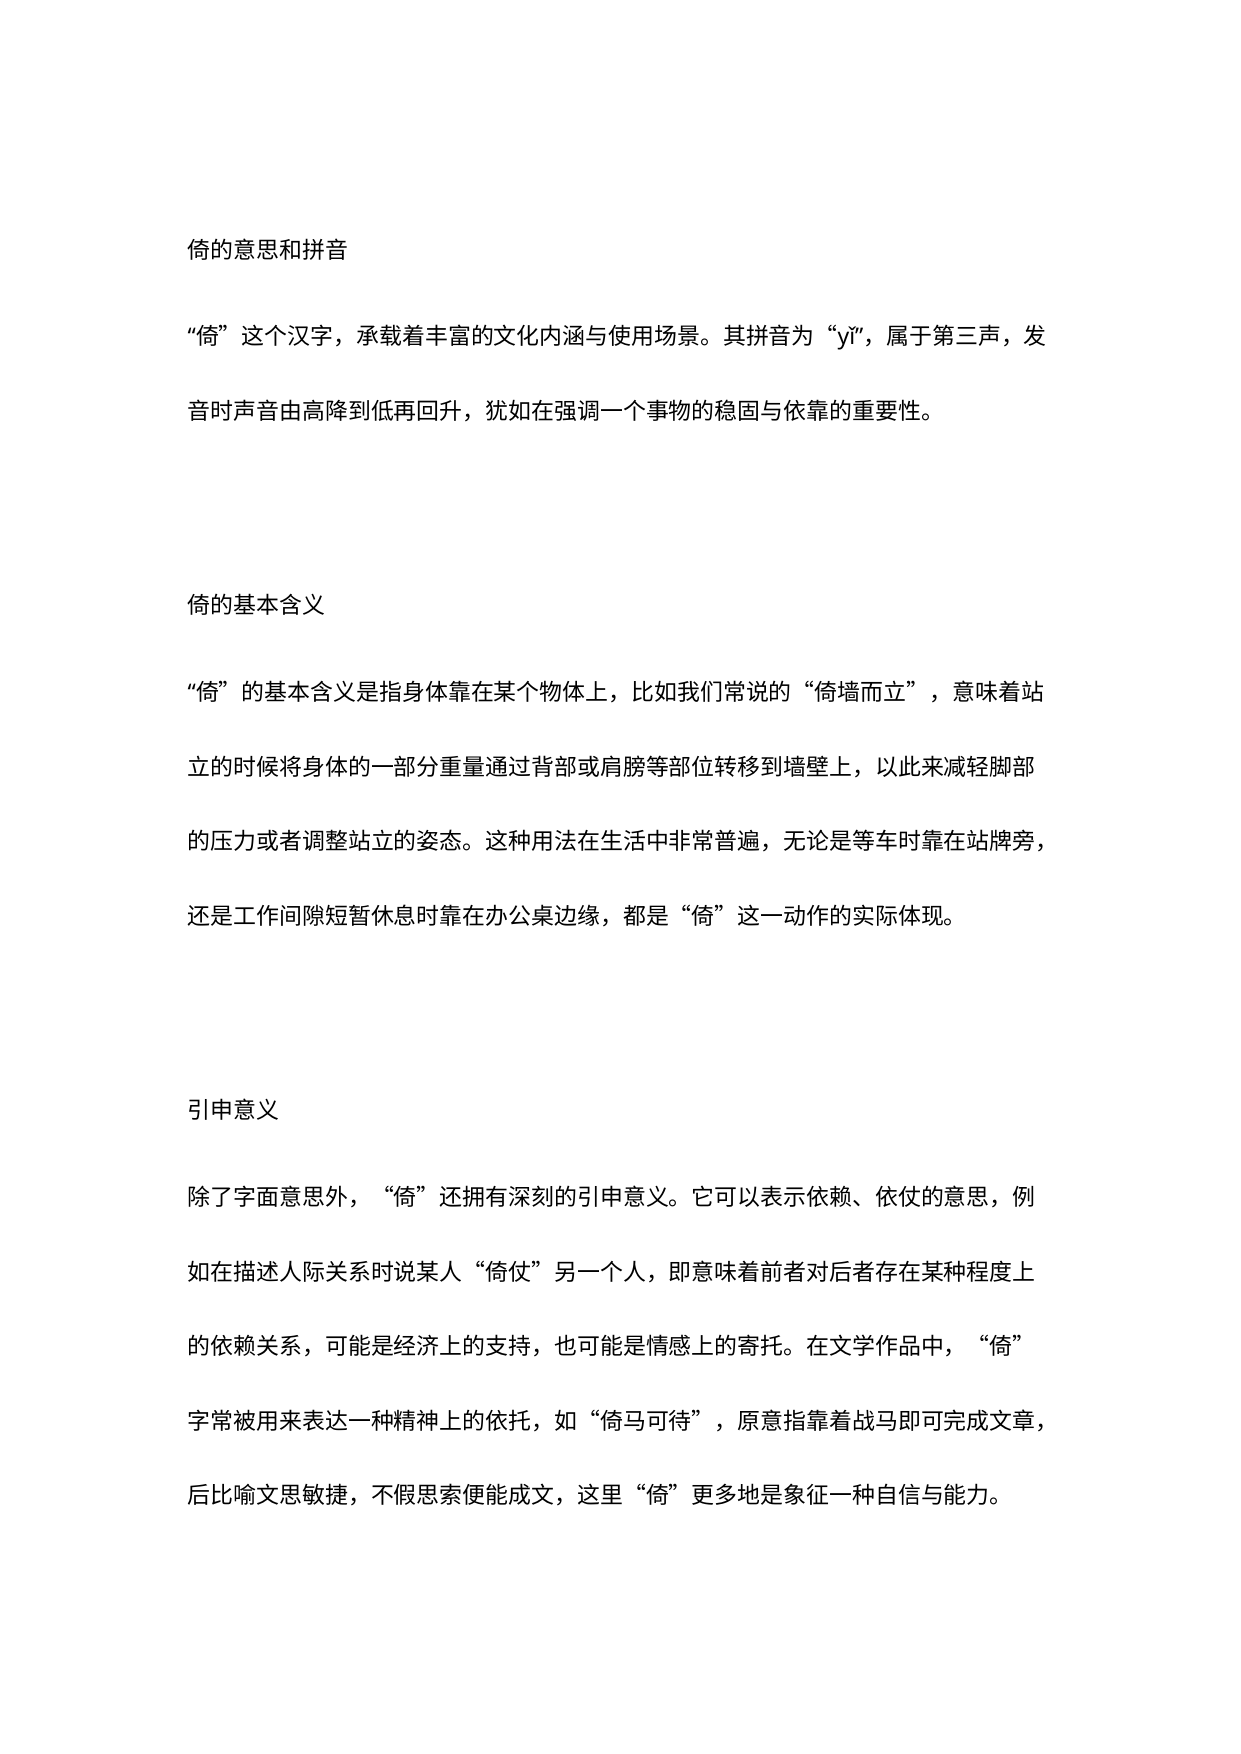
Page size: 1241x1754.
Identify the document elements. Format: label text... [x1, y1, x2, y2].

text “倚”这个汉字，承载着丰富的文化内涵与使用场景。其拼音为“yǐ”，属于第三声，发音时声音由高降到低再回升，犹如在强调一个事物的稳固与依靠的重要性。 [187, 302, 1053, 442]
text 倚的意思和拼音 [187, 216, 1053, 281]
text “倚”的基本含义是指身体靠在某个物体上，比如我们常说的“倚墙而立”，意味着站立的时候将身体的一部分重量通过背部或肩膀等部位转移到墙壁上，以此来减轻脚部的压力或者调整站立的姿态。这种用法在生活中非常普遍，无论是等车时靠在站牌旁，还是工作间隙短暂休息时靠在办公桌边缘，都是“倚”这一动作的实际体现。 [187, 658, 1053, 947]
text 引申意义 [187, 1076, 1053, 1141]
text 倚的基本含义 [187, 571, 1053, 636]
text 除了字面意思外，“倚”还拥有深刻的引申意义。它可以表示依赖、依仗的意思，例如在描述人际关系时说某人“倚仗”另一个人，即意味着前者对后者存在某种程度上的依赖关系，可能是经济上的支持，也可能是情感上的寄托。在文学作品中，“倚”字常被用来表达一种精神上的依托，如“倚马可待”，原意指靠着战马即可完成文章，后比喻文思敏捷，不假思索便能成文，这里“倚”更多地是象征一种自信与能力。 [187, 1163, 1053, 1527]
